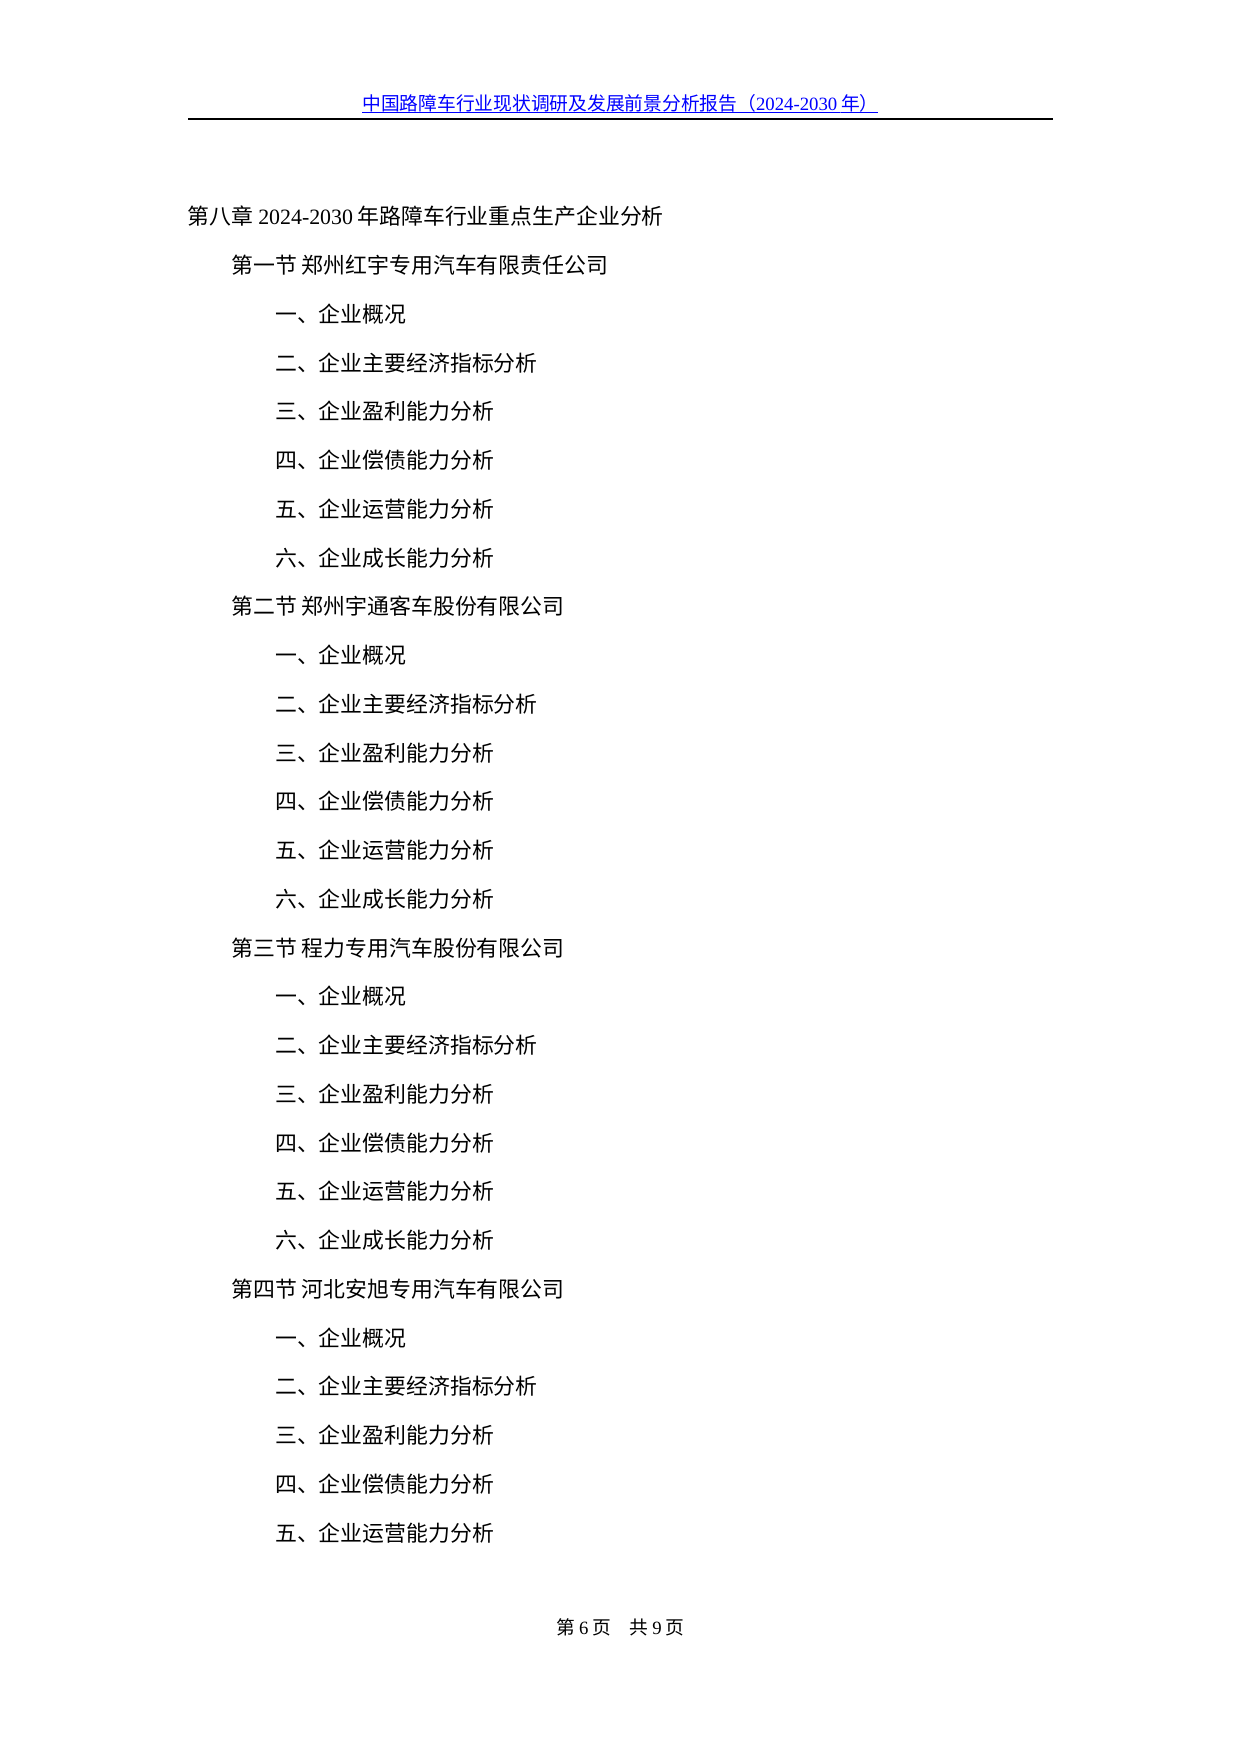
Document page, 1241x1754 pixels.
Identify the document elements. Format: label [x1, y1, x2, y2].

text [187, 150, 1053, 1548]
